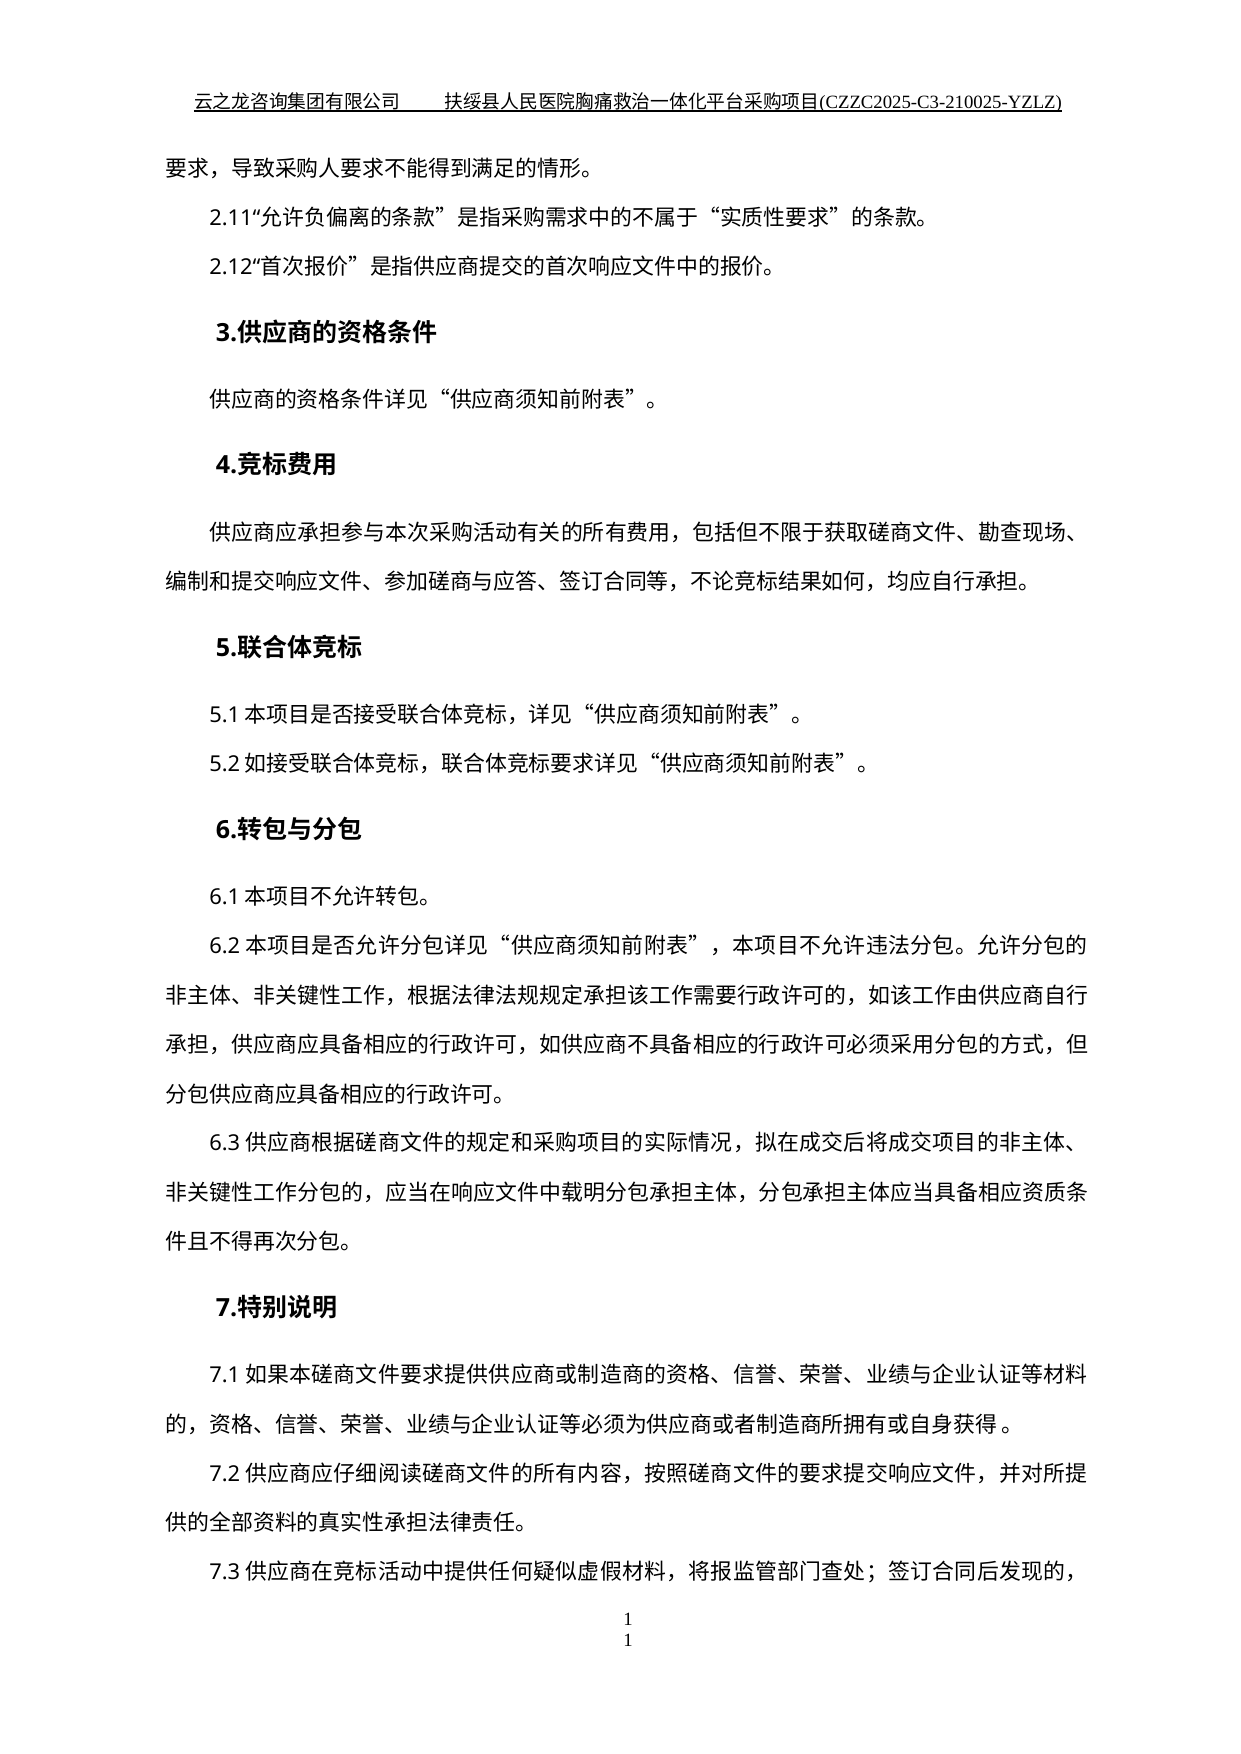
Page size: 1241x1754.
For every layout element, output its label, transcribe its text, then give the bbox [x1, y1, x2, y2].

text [165, 151, 1090, 183]
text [165, 1553, 1090, 1586]
text 6.3供应商根据磋商文件的规定和采购项目的实际情况，拟在成交后将成交项目的非主体、非关键性工作分包的，应当在响应文件中载明分包承担主体，分包承担主体应当具备相应资质条件且不得再次分包。 [165, 1125, 1090, 1257]
text 供应商应承担参与本次采购活动有关的所有费用，包括但不限于获取磋商文件、勘查现场、编制和提交响应文件、参加磋商与应答、签订合同等，不论竞标结果如何，均应自行承担。 [165, 514, 1090, 597]
text 6.2本项目是否允许分包详见“供应商须知前附表”，本项目不允许违法分包。允许分包的非主体、非关键性工作，根据法律法规规定承担该工作需要行政许可的，如该工作由供应商自行承担，供应商应具备相应的行政许可，如供应商不具备相应的行政许可必须采用分包的方式，但分包供应商应具备相应的行政许可。 [165, 927, 1090, 1109]
text 4.竞标费用 [165, 430, 1090, 496]
text 7.1如果本磋商文件要求提供供应商或制造商的资格、信誉、荣誉、业绩与企业认证等材料的，资格、信誉、荣誉、业绩与企业认证等必须为供应商或者制造商所拥有或自身获得 。 [165, 1357, 1090, 1439]
text 7.2供应商应仔细阅读磋商文件的所有内容，按照磋商文件的要求提交响应文件，并对所提供的全部资料的真实性承担法律责任。 [165, 1455, 1090, 1538]
text 7.特别说明 [165, 1273, 1090, 1339]
text 5.2如接受联合体竞标，联合体竞标要求详见“供应商须知前附表”。 [165, 746, 1090, 779]
text 3.供应商的资格条件 [165, 297, 1090, 363]
text 6.转包与分包 [165, 794, 1090, 861]
text 5.联合体竞标 [165, 613, 1090, 679]
text 供应商的资格条件详见“供应商须知前附表”。 [165, 381, 1090, 414]
text 2.12“首次报价”是指供应商提交的首次响应文件中的报价。 [165, 248, 1090, 281]
text 5.1本项目是否接受联合体竞标，详见“供应商须知前附表”。 [165, 697, 1090, 730]
text 6.1本项目不允许转包。 [165, 879, 1090, 912]
text 2.11“允许负偏离的条款”是指采购需求中的不属于“实质性要求”的条款。 [165, 199, 1090, 232]
